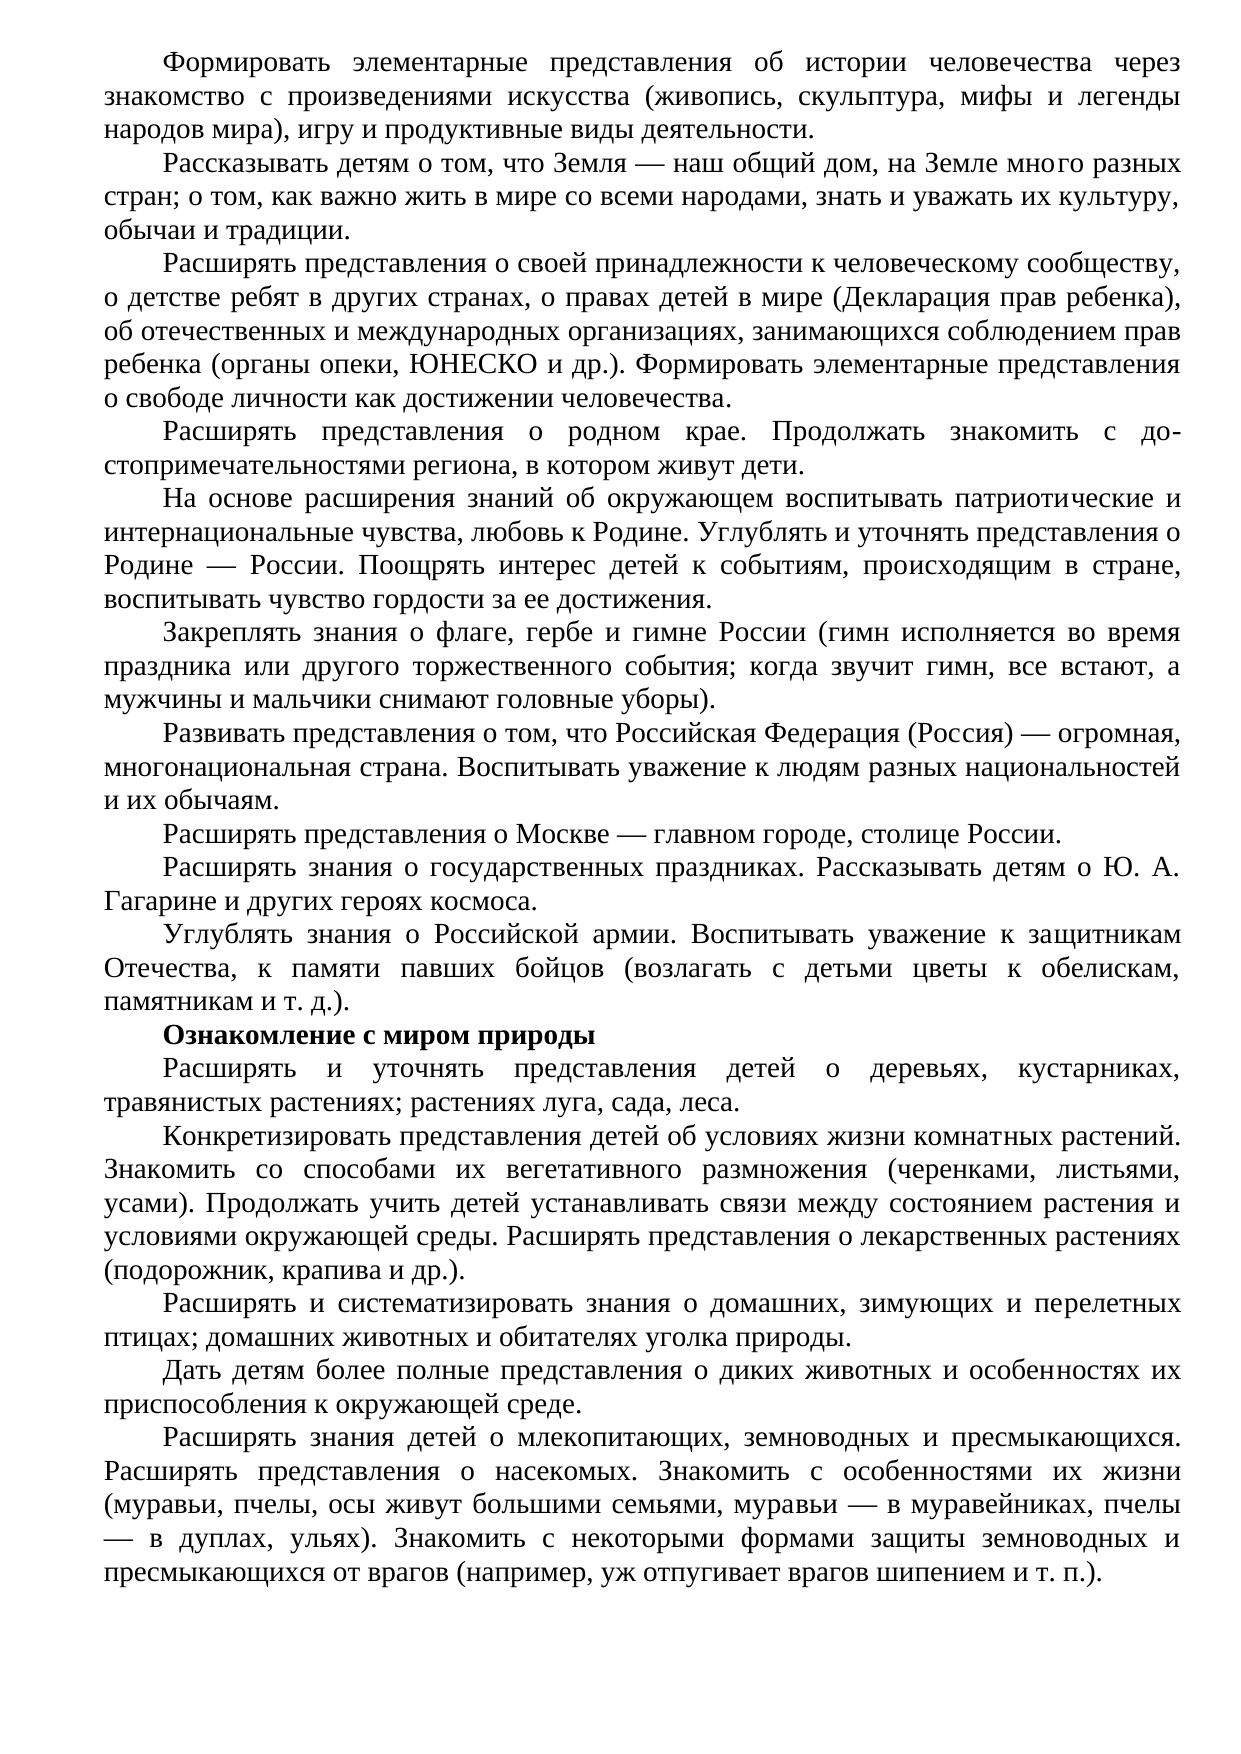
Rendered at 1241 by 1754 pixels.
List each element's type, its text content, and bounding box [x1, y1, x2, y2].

text Расширять представления о своей принадлежности к человеческому сообществу, о детстве ребят в других странах, о правах детей в мире (Декларация прав ребенка), об отечественных и международных организациях, занимающихся соблюдением прав ребенка (органы опеки, ЮНЕСКО и др.). Формировать элементарные представления о свободе личности как достижении человечества. [103, 246, 1181, 413]
text Ознакомление с миром природы [103, 1017, 1181, 1051]
text Формировать элементарные представления об истории человечества через знакомство с произведениями искусства (живопись, скульптура, мифы и легенды народов мира), игру и продуктивные виды деятельности. [103, 44, 1181, 145]
text Расширять и систематизировать знания о домашних, зимующих и перелетных птицах; домашних животных и обитателях уголка природы. [103, 1285, 1181, 1352]
text Расширять и уточнять представления детей о деревьях, кустарниках, травянистых растениях; растениях луга, сада, леса. [103, 1051, 1181, 1118]
text Углублять знания о Российской армии. Воспитывать уважение к защитникам Отечества, к памяти павших бойцов (возлагать с детьми цветы к обелискам, памятникам и т. д.). [103, 916, 1181, 1017]
text Расширять знания о государственных праздниках. Рассказывать детям о Ю. А. Гагарине и других героях космоса. [103, 849, 1181, 916]
text Расширять представления о Москве — главном городе, столице России. [103, 816, 1181, 849]
text Закреплять знания о флаге, гербе и гимне России (гимн исполняется во время праздника или другого торжественного события; когда звучит гимн, все встают, а мужчины и мальчики снимают головные уборы). [103, 614, 1181, 715]
text Рассказывать детям о том, что Земля — наш общий дом, на Земле много разных стран; о том, как важно жить в мире со всеми народами, знать и уважать их культуру, обычаи и традиции. [103, 145, 1181, 246]
text Расширять знания детей о млекопитающих, земноводных и пресмыкающихся. Расширять представления о насекомых. Знакомить с особенностями их жизни (муравьи, пчелы, осы живут большими семьями, муравьи — в муравейниках, пчелы — в дуплах, ульях). Знакомить с некоторыми формами защиты земноводных и пресмыкающихся от врагов (например, уж отпугивает врагов шипением и т. п.). [103, 1419, 1181, 1587]
text Дать детям более полные представления о диких животных и особенностях их приспособления к окружающей среде. [103, 1352, 1181, 1419]
text Конкретизировать представления детей об условиях жизни комнатных растений. Знакомить со способами их вегетативного размножения (черенками, листьями, усами). Продолжать учить детей устанавливать связи между состоянием растения и условиями окружающей среды. Расширять представления о лекарственных растениях (подорожник, крапива и др.). [103, 1118, 1181, 1285]
text Расширять представления о родном крае. Продолжать знакомить с достопримечательностями региона, в котором живут дети. [103, 413, 1181, 480]
text Развивать представления о том, что Российская Федерация (Россия) — огромная, многонациональная страна. Воспитывать уважение к людям разных национальностей и их обычаям. [103, 715, 1181, 816]
text На основе расширения знаний об окружающем воспитывать патриотические и интернациональные чувства, любовь к Родине. Углублять и уточнять представления о Родине — России. Поощрять интерес детей к событиям, происходящим в стране, воспитывать чувство гордости за ее достижения. [103, 480, 1181, 614]
